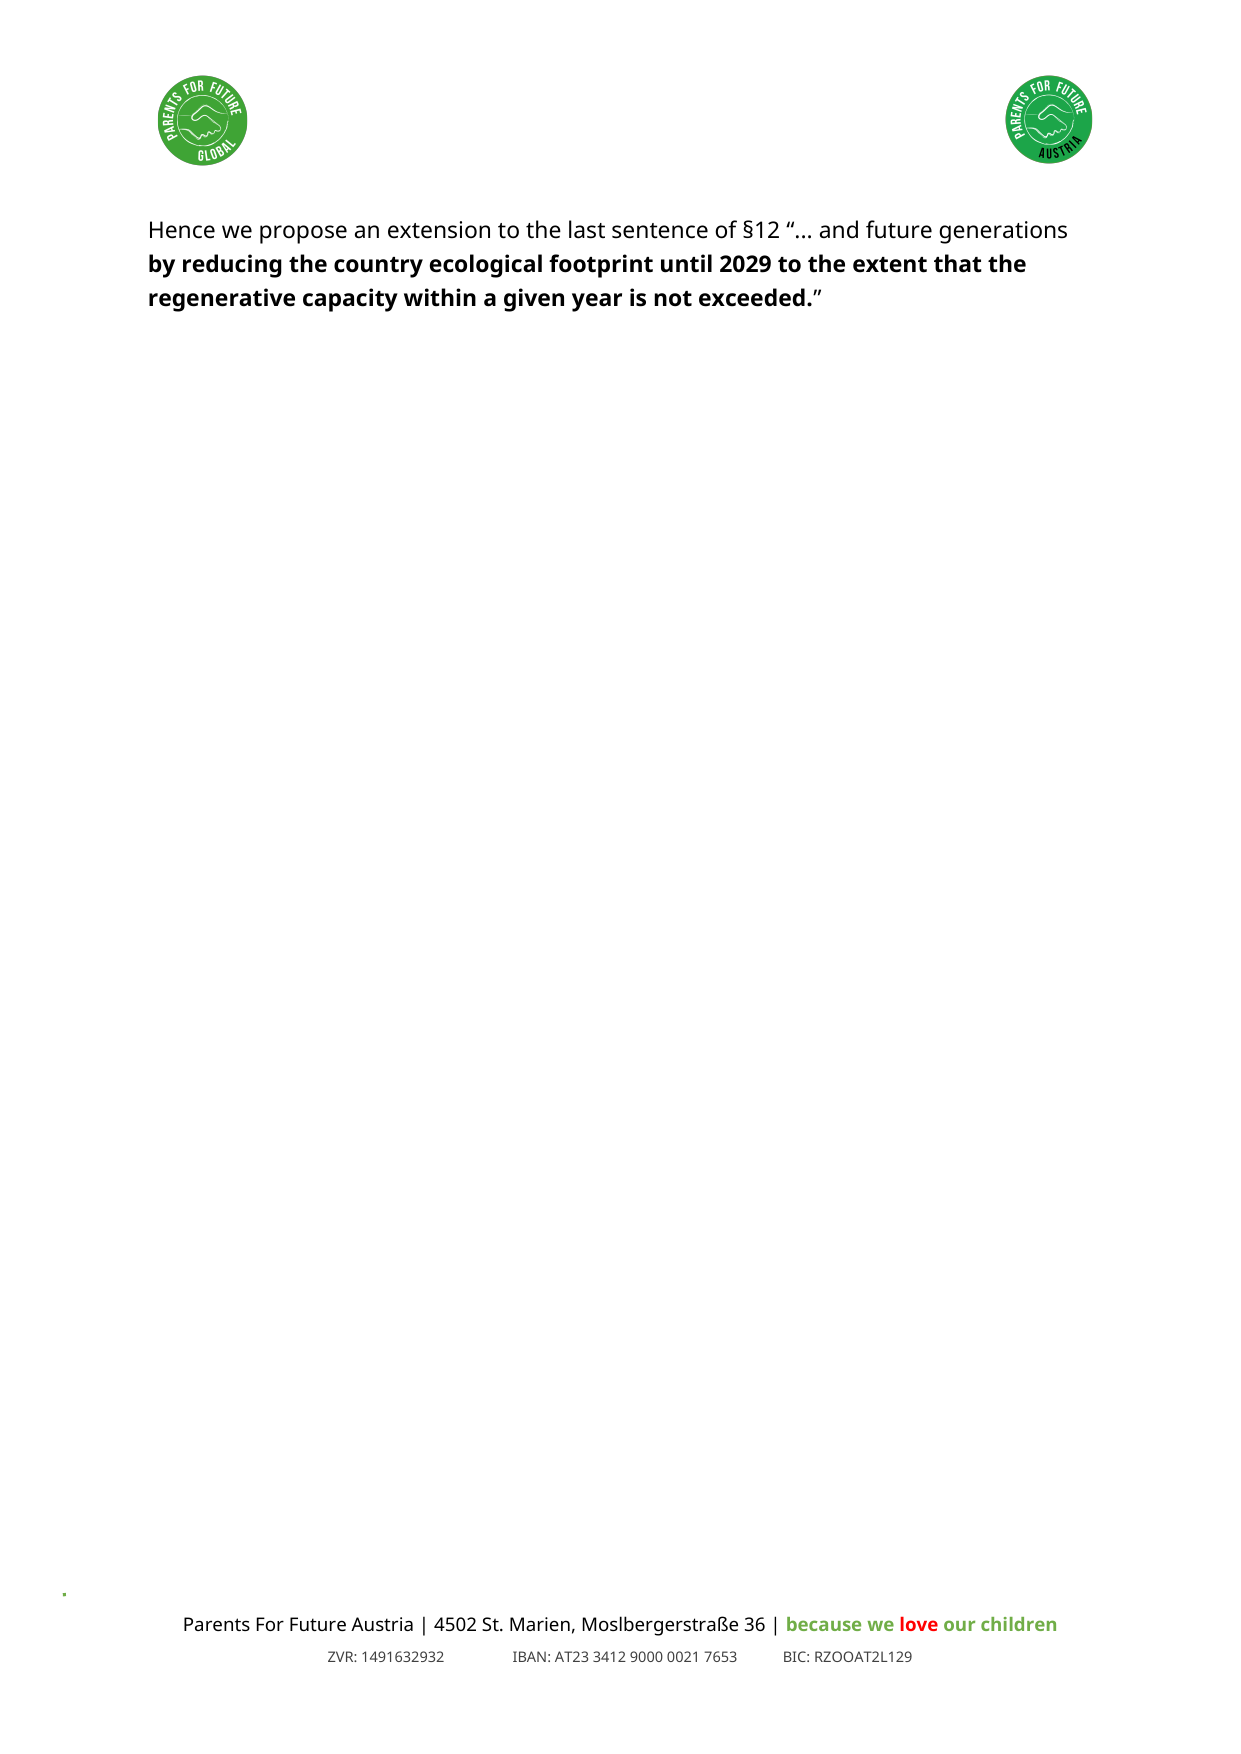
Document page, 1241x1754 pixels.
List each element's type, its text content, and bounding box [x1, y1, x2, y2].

text Hence we propose an extension to the last sentence of §12 “... and future generations by reducing the country ecological footprint until 2029 to the extent that the regenerative capacity within a given year is not exceeded.” [148, 214, 1093, 313]
picture [1005, 75, 1093, 164]
picture [157, 75, 248, 166]
